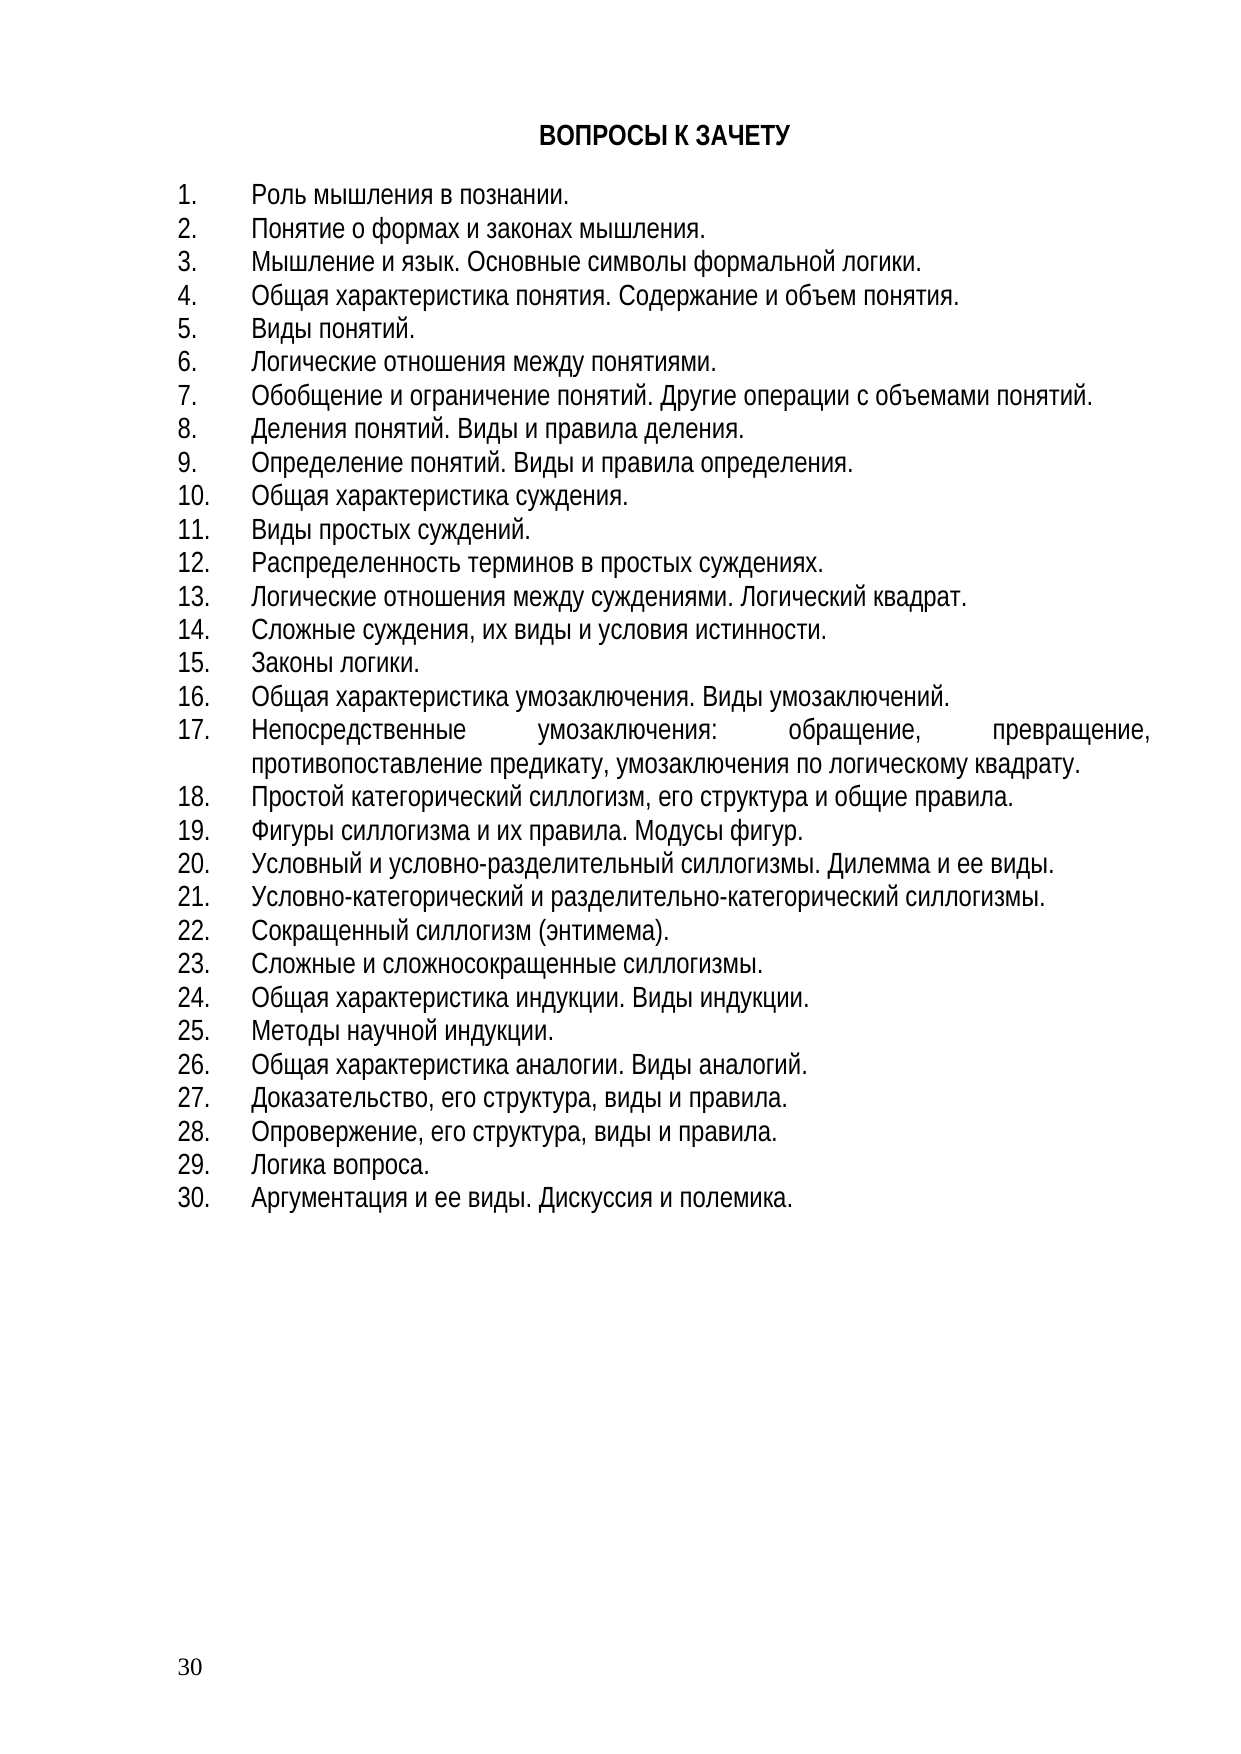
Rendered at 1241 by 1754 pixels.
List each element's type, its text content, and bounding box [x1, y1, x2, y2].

list Опровержение, его структура, виды и правила. [177, 1114, 1152, 1147]
list Непосредственные умозаключения: обращение, превращение, противопоставление предикату, умозаключения по логическому квадрату. [177, 712, 1152, 779]
list Общая характеристика умозаключения. Виды умозаключений. [177, 679, 1152, 712]
list Сокращенный силлогизм (энтимема). [177, 913, 1152, 946]
list Деления понятий. Виды и правила деления. [177, 411, 1152, 445]
list Методы научной индукции. [177, 1013, 1152, 1047]
list Виды простых суждений. [177, 512, 1152, 545]
list Условный и условно-разделительный силлогизмы. Дилемма и ее виды. [177, 846, 1152, 879]
list Фигуры силлогизма и их правила. Модусы фигур. [177, 813, 1152, 846]
list Доказательство, его структура, виды и правила. [177, 1080, 1152, 1114]
list Условно-категорический и разделительно-категорический силлогизмы. [177, 879, 1152, 913]
list Общая характеристика суждения. [177, 478, 1152, 512]
list Логические отношения между понятиями. [177, 344, 1152, 378]
list Мышление и язык. Основные символы формальной логики. [177, 244, 1152, 278]
list Общая характеристика понятия. Содержание и объем понятия. [177, 278, 1152, 311]
list Определение понятий. Виды и правила определения. [177, 445, 1152, 478]
list Виды понятий. [177, 311, 1152, 344]
list Простой категорический силлогизм, его структура и общие правила. [177, 779, 1152, 813]
list Законы логики. [177, 646, 1152, 679]
list Общая характеристика индукции. Виды индукции. [177, 980, 1152, 1013]
list Аргументация и ее виды. Дискуссия и полемика. [177, 1181, 1152, 1214]
list Общая характеристика аналогии. Виды аналогий. [177, 1047, 1152, 1080]
list Сложные и сложносокращенные силлогизмы. [177, 946, 1152, 980]
list Роль мышления в познании. [177, 177, 1152, 211]
list Обобщение и ограничение понятий. Другие операции с объемами понятий. [177, 378, 1152, 411]
list Логические отношения между суждениями. Логический квадрат. [177, 579, 1152, 612]
list Сложные суждения, их виды и условия истинности. [177, 612, 1152, 646]
list Распределенность терминов в простых суждениях. [177, 545, 1152, 579]
list Логика вопроса. [177, 1147, 1152, 1181]
text ВОПРОСЫ К ЗАЧЕТУ [177, 118, 1152, 152]
list Понятие о формах и законах мышления. [177, 211, 1152, 244]
